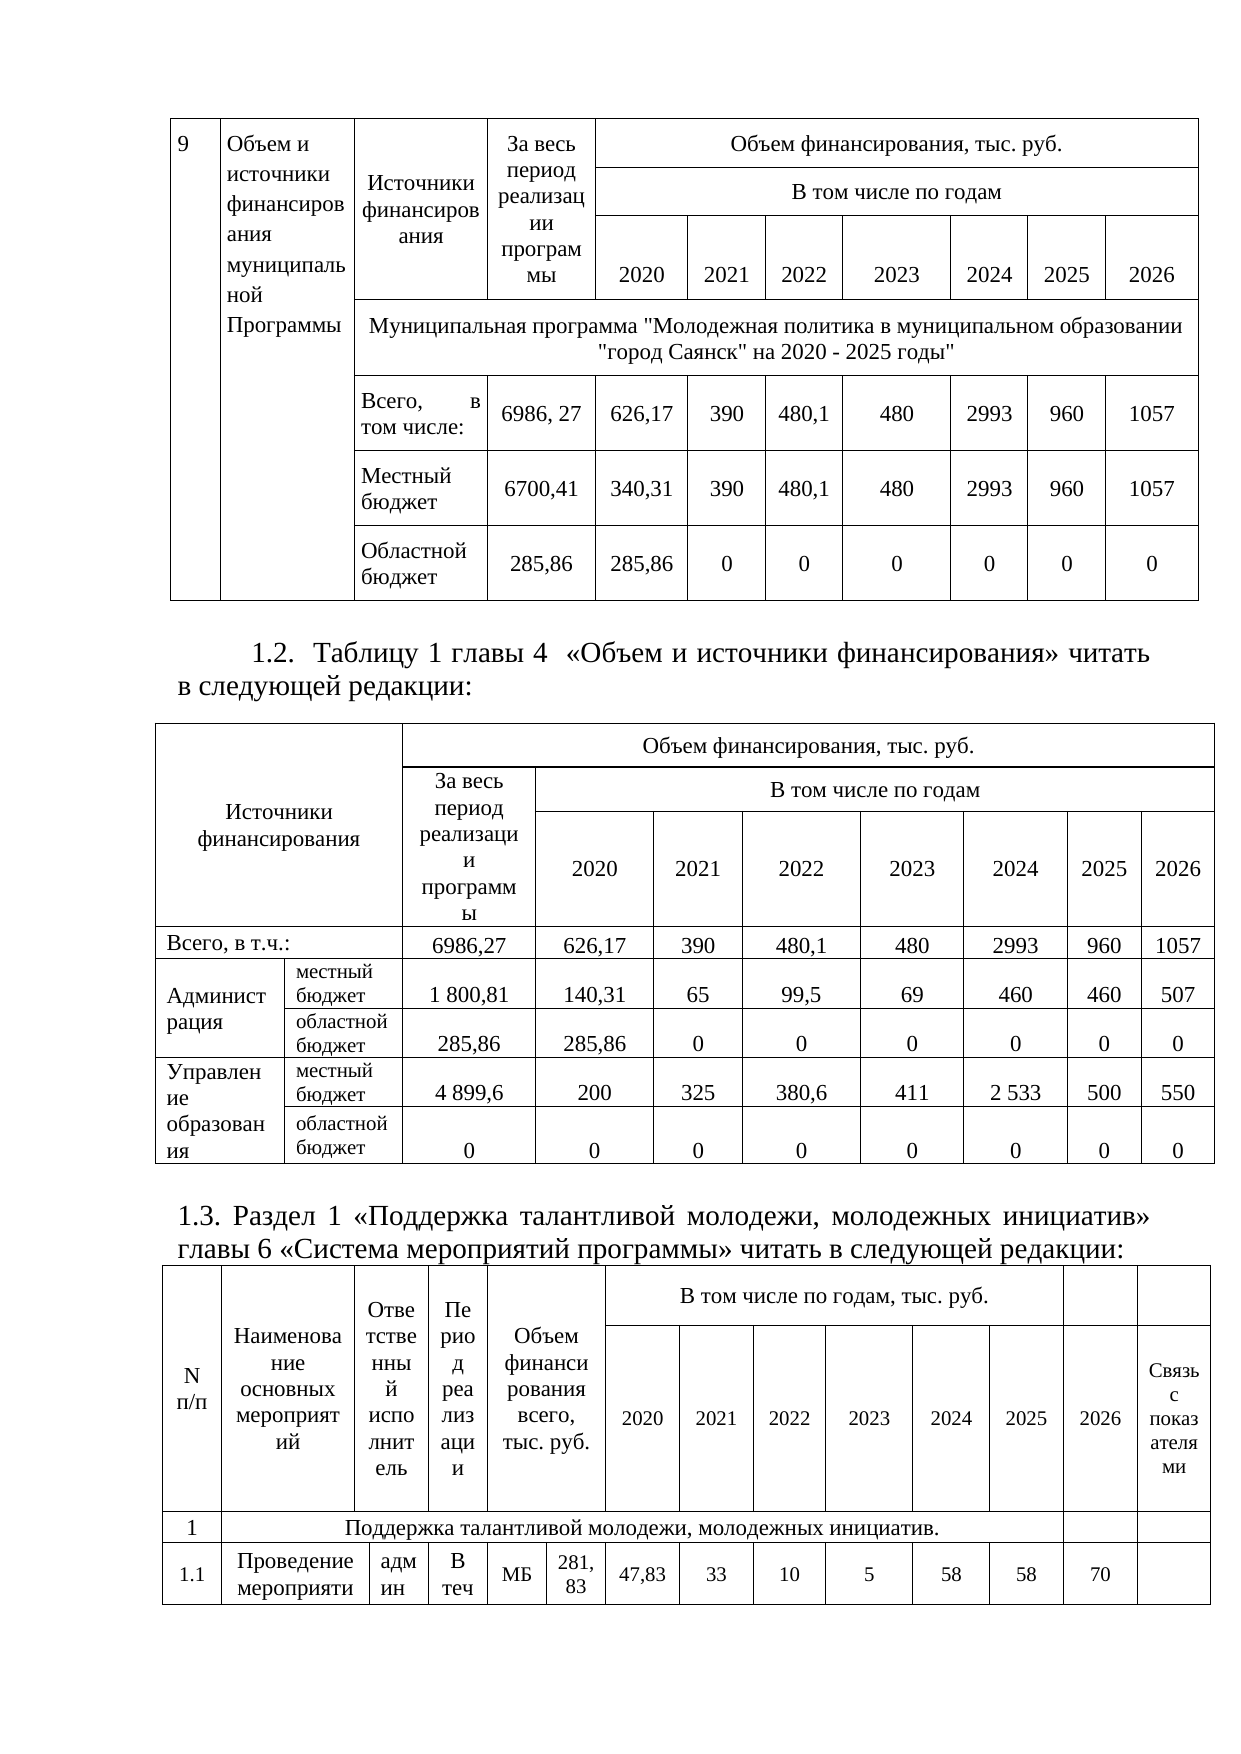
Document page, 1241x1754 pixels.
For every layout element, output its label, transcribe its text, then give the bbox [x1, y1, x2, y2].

table_cell 340,31 [596, 451, 687, 525]
table_cell [1138, 1543, 1210, 1604]
table_cell 626,17 [596, 376, 687, 450]
table_cell 460 [964, 959, 1067, 1007]
table_cell 480,1 [766, 451, 842, 525]
table_cell 2025 [1028, 216, 1105, 298]
table_cell 626,17 [536, 927, 653, 958]
table_cell 480,1 [766, 376, 842, 450]
table_cell 2022 [766, 216, 842, 298]
table_cell 2993 [951, 451, 1027, 525]
table_cell Поддержка талантливой молодежи, молодежных инициатив. [222, 1512, 1063, 1542]
table_cell 0 [1142, 1107, 1214, 1163]
table_cell 325 [654, 1058, 742, 1106]
table_cell 0 [951, 526, 1027, 600]
table_cell 480 [861, 927, 963, 958]
table_cell 960 [1028, 376, 1105, 450]
table_cell 2024 [964, 812, 1067, 926]
table_cell местный бюджет [285, 959, 402, 1007]
table_cell 0 [536, 1107, 653, 1163]
table_cell Всего, в том числе: [355, 376, 487, 450]
table_cell 1057 [1142, 927, 1214, 958]
table_cell Связь с показателями [1138, 1326, 1210, 1511]
table_cell 0 [1028, 526, 1105, 600]
table_cell администрация [370, 1543, 428, 1604]
table_header Объем и источники финансирования муниципальной Программы [221, 119, 354, 600]
table_cell 380,6 [743, 1058, 860, 1106]
table_cell Управление образования [156, 1058, 284, 1163]
table_cell 0 [654, 1107, 742, 1163]
table_header Объем финансирования, тыс. руб. [596, 119, 1198, 167]
table_cell 500 [1068, 1058, 1141, 1106]
table_cell 2024 [951, 216, 1027, 298]
table_cell Муниципальная программа "Молодежная политика в муниципальном образовании "город Саянск" на 2020 - 2025 годы" [355, 300, 1198, 375]
table_cell 58 [990, 1543, 1063, 1604]
table_cell 5 [826, 1543, 912, 1604]
table_header Источники финансирования [156, 724, 402, 926]
table_cell 2021 [654, 812, 742, 926]
table_header [1064, 1266, 1137, 1325]
table_cell 2024 [913, 1326, 989, 1511]
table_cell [222, 1543, 369, 1604]
table_cell 1 800,81 [403, 959, 535, 1007]
table_cell 2 533 [964, 1058, 1067, 1106]
table_cell В том числе по годам [536, 768, 1214, 811]
table_cell 4 899,6 [403, 1058, 535, 1106]
table_cell 0 [843, 526, 950, 600]
table_cell В том числе по годам [596, 168, 1198, 215]
table_cell 285,86 [403, 1009, 535, 1057]
table_cell 390 [654, 927, 742, 958]
table_cell [1064, 1512, 1137, 1542]
table_cell 0 [861, 1107, 963, 1163]
table_cell 2025 [1068, 812, 1141, 926]
table_cell 2993 [951, 376, 1027, 450]
table_cell Местный бюджет [355, 451, 487, 525]
table_cell 0 [654, 1009, 742, 1057]
table_header Объем финансирования всего, тыс. руб. [488, 1266, 605, 1511]
table_cell 47,83 [606, 1543, 679, 1604]
table_cell 1057 [1106, 451, 1198, 525]
table_cell 200 [536, 1058, 653, 1106]
table_cell 390 [688, 376, 765, 450]
table_header Период реализации [429, 1266, 487, 1511]
table_cell 480 [843, 451, 950, 525]
table_cell 0 [688, 526, 765, 600]
table_header [1138, 1266, 1210, 1325]
table_cell 6986,27 [403, 927, 535, 958]
table_cell 33 [680, 1543, 753, 1604]
table_cell 0 [1068, 1009, 1141, 1057]
table_cell 2020 [536, 812, 653, 926]
table_cell 390 [688, 451, 765, 525]
table_header Наименование основных мероприятий [222, 1266, 354, 1511]
table_cell 550 [1142, 1058, 1214, 1106]
table_cell Областной бюджет [355, 526, 487, 600]
table_cell 411 [861, 1058, 963, 1106]
table_cell За весь период реализации программы [403, 768, 535, 926]
table_cell 0 [766, 526, 842, 600]
table_cell 0 [861, 1009, 963, 1057]
table_cell 960 [1028, 451, 1105, 525]
table_cell 507 [1142, 959, 1214, 1007]
table_cell 58 [913, 1543, 989, 1604]
table_cell Администрация [156, 959, 284, 1057]
table_cell 2026 [1064, 1326, 1137, 1511]
table_cell 70 [1064, 1543, 1137, 1604]
table_cell 2026 [1106, 216, 1198, 298]
table_cell 10 [754, 1543, 825, 1604]
table_cell областной бюджет [285, 1009, 402, 1057]
table_cell 960 [1068, 927, 1141, 958]
table_cell 460 [1068, 959, 1141, 1007]
table_header Объем финансирования, тыс. руб. [403, 724, 1214, 766]
table_cell 0 [1106, 526, 1198, 600]
table_cell 2025 [990, 1326, 1063, 1511]
table_cell 2023 [843, 216, 950, 298]
table_cell 285,86 [488, 526, 595, 600]
text 1.3. Раздел 1 «Поддержка талантливой молодежи, молодежных инициатив» главы 6 «Система мероприятий программы» читать в следующей редакции: [177, 1198, 1152, 1265]
table_cell 2026 [1142, 812, 1214, 926]
table_cell 0 [1142, 1009, 1214, 1057]
table_cell 6986, 27 [488, 376, 595, 450]
table_cell 285,86 [536, 1009, 653, 1057]
table_cell 2021 [680, 1326, 753, 1511]
table_cell 2023 [861, 812, 963, 926]
table_cell 2022 [743, 812, 860, 926]
table_cell 1057 [1106, 376, 1198, 450]
table_cell 0 [964, 1107, 1067, 1163]
table_cell 65 [654, 959, 742, 1007]
table_cell 281,83 [547, 1543, 605, 1604]
table_cell 1 [163, 1512, 221, 1542]
table_cell 2993 [964, 927, 1067, 958]
table_cell [1138, 1512, 1210, 1542]
table_cell 2020 [596, 216, 687, 298]
text 1.2. Таблицу 1 главы 4 «Объем и источники финансирования» читать в следующей редакции: [177, 635, 1152, 702]
table_cell 2020 [606, 1326, 679, 1511]
table_cell 1.1 [163, 1543, 221, 1604]
table_header Источники финансирования [355, 119, 487, 298]
table_cell областной бюджет [285, 1107, 402, 1163]
table_cell 69 [861, 959, 963, 1007]
table_cell 0 [1068, 1107, 1141, 1163]
table_cell 285,86 [596, 526, 687, 600]
table_header За весь период реализации программы [488, 119, 595, 298]
table_cell местный бюджет [285, 1058, 402, 1106]
table_header N п/п [163, 1266, 221, 1511]
table_cell МБ [488, 1543, 546, 1604]
table_header Ответственный исполнитель [355, 1266, 428, 1511]
table_cell В течение года [429, 1543, 487, 1604]
table_cell 480,1 [743, 927, 860, 958]
table_cell 480 [843, 376, 950, 450]
table_cell 99,5 [743, 959, 860, 1007]
table_cell 6700,41 [488, 451, 595, 525]
table_cell 2022 [754, 1326, 825, 1511]
table_cell 0 [743, 1009, 860, 1057]
table_cell 2023 [826, 1326, 912, 1511]
table_header 9 [171, 119, 220, 600]
table_cell 0 [964, 1009, 1067, 1057]
table_cell 2021 [688, 216, 765, 298]
table_header В том числе по годам, тыс. руб. [606, 1266, 1063, 1325]
table_cell 0 [743, 1107, 860, 1163]
table_cell 0 [403, 1107, 535, 1163]
table_cell 140,31 [536, 959, 653, 1007]
table_cell Всего, в т.ч.: [156, 927, 402, 958]
